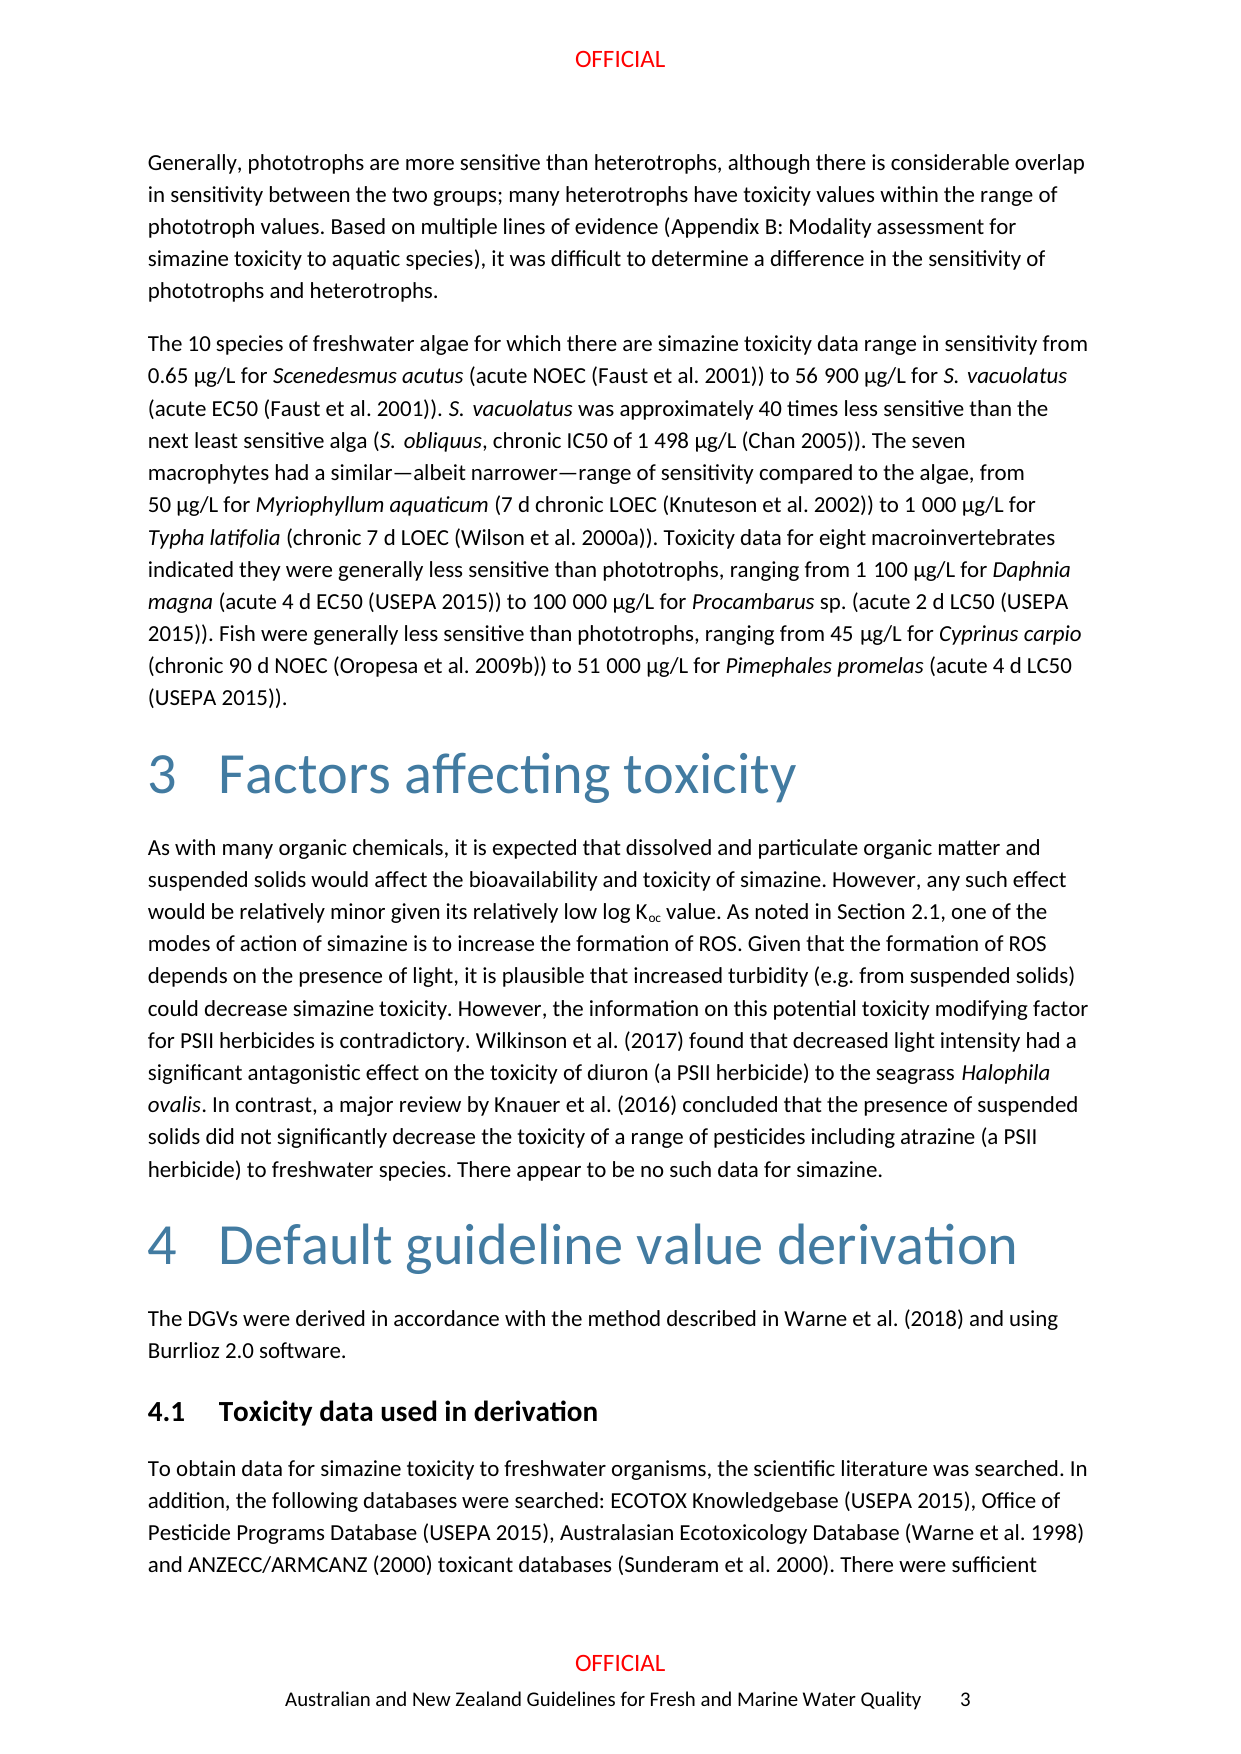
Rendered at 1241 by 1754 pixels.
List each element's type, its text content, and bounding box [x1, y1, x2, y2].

subtitle Factors affecting toxicity [148, 737, 1092, 808]
text The 10 species of freshwater algae for which there are simazine toxicity data range in sensitivity from 0.65 µg/L for Scenedesmus acutus (acute NOEC (Faust et al. 2001)) to 56 900 µg/L for S. vacuolatus (acute EC50 (Faust et al. 2001)). S. vacuolatus was approximately 40 times less sensitive than the next least sensitive alga (S. obliquus, chronic IC50 of 1 498 µg/L (Chan 2005)). The seven macrophytes had a similar—albeit narrower—range of sensitivity compared to the algae, from 50 µg/L for Myriophyllum aquaticum (7 d chronic LOEC (Knuteson et al. 2002)) to 1 000 µg/L for Typha latifolia (chronic 7 d LOEC (Wilson et al. 2000a)). Toxicity data for eight macroinvertebrates indicated they were generally less sensitive than phototrophs, ranging from 1 100 µg/L for Daphnia magna (acute 4 d EC50 (USEPA 2015)) to 100 000 µg/L for Procambarus sp. (acute 2 d LC50 (USEPA 2015)). Fish were generally less sensitive than phototrophs, ranging from 45 µg/L for Cyprinus carpio (chronic 90 d NOEC (Oropesa et al. 2009b)) to 51 000 µg/L for Pimephales promelas (acute 4 d LC50 (USEPA 2015)). [148, 329, 1092, 712]
subtitle Toxicity data used in derivation [148, 1393, 1092, 1429]
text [148, 1454, 1092, 1578]
subtitle Default guideline value derivation [148, 1208, 1092, 1279]
text As with many organic chemicals, it is expected that dissolved and particulate organic matter and suspended solids would affect the bioavailability and toxicity of simazine. However, any such effect would be relatively minor given its relatively low log Koc value. As noted in Section 2.1, one of the modes of action of simazine is to increase the formation of ROS. Given that the formation of ROS depends on the presence of light, it is plausible that increased turbidity (e.g. from suspended solids) could decrease simazine toxicity. However, the information on this potential toxicity modifying factor for PSII herbicides is contradictory. Wilkinson et al. (2017) found that decreased light intensity had a significant antagonistic effect on the toxicity of diuron (a PSII herbicide) to the seagrass Halophila ovalis. In contrast, a major review by Knauer et al. (2016) concluded that the presence of suspended solids did not significantly decrease the toxicity of a range of pesticides including atrazine (a PSII herbicide) to freshwater species. There appear to be no such data for simazine. [148, 833, 1092, 1183]
text Generally, phototrophs are more sensitive than heterotrophs, although there is considerable overlap in sensitivity between the two groups; many heterotrophs have toxicity values within the range of phototroph values. Based on multiple lines of evidence (Appendix B: Modality assessment for simazine toxicity to aquatic species), it was difficult to determine a difference in the sensitivity of phototrophs and heterotrophs. [148, 148, 1092, 304]
text The DGVs were derived in accordance with the method described in Warne et al. (2018) and using Burrlioz 2.0 software. [148, 1304, 1092, 1364]
